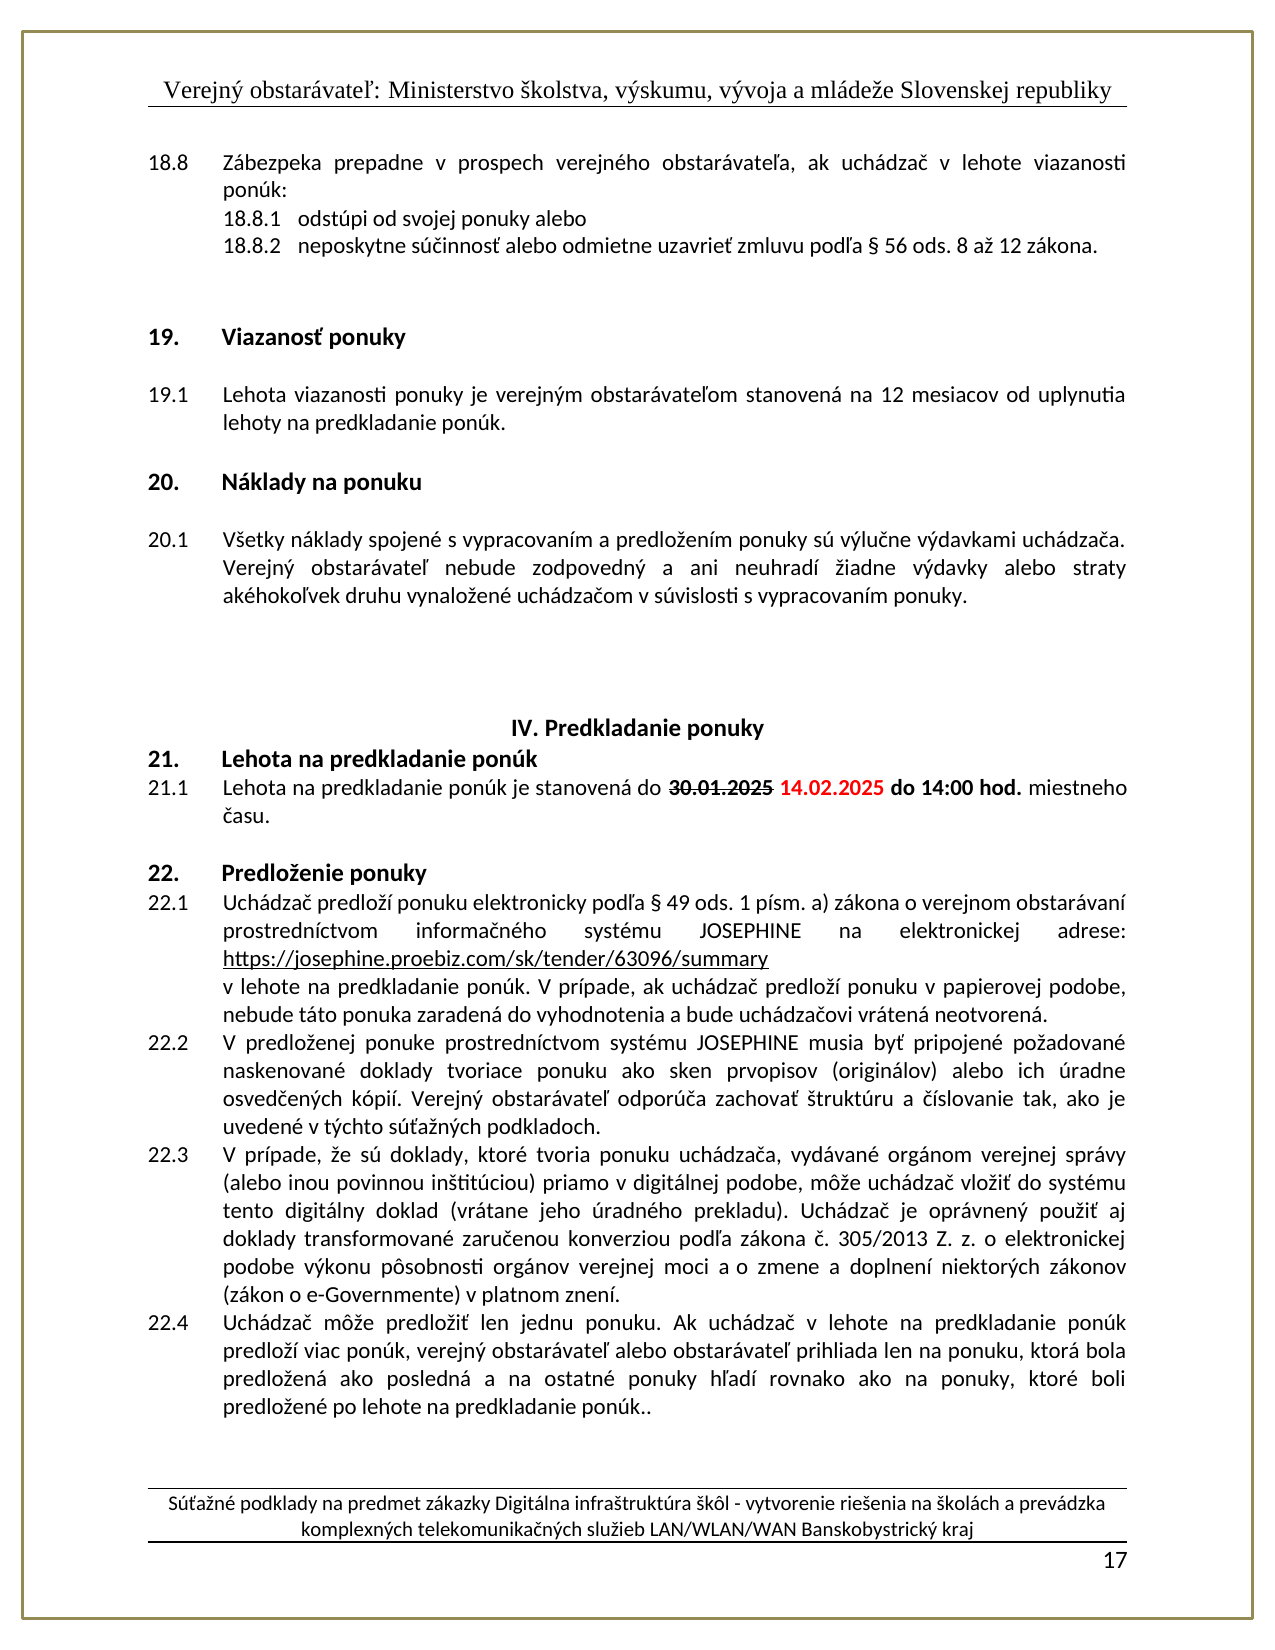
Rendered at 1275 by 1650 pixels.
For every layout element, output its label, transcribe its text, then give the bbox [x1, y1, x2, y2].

subtitle Lehota na predkladanie ponúk [148, 743, 1127, 773]
subtitle Náklady na ponuku [148, 467, 1127, 497]
text 22.3 V prípade, že sú doklady, ktoré tvoria ponuku uchádzača, vydávané orgánom verejnej správy (alebo inou povinnou inštitúciou) priamo v digitálnej podobe, môže uchádzač vložiť do systému tento digitálny doklad (vrátane jeho úradného prekladu). Uchádzač je oprávnený použiť aj doklady transformované zaručenou konverziou podľa zákona č. 305/2013 Z. z. o elektronickej podobe výkonu pôsobnosti orgánov verejnej moci a o zmene a doplnení niektorých zákonov (zákon o e-Governmente) v platnom znení. [148, 1140, 1127, 1308]
text 18.8 Zábezpeka prepadne v prospech verejného obstarávateľa, ak uchádzač v lehote viazanosti ponúk: [148, 148, 1127, 204]
text 18.8.2 neposkytne súčinnosť alebo odmietne uzavrieť zmluvu podľa § 56 ods. 8 až 12 zákona. [223, 232, 1127, 260]
text v lehote na predkladanie ponúk. V prípade, ak uchádzač predloží ponuku v papierovej podobe, nebude táto ponuka zaradená do vyhodnotenia a bude uchádzačovi vrátená neotvorená. [148, 972, 1127, 1028]
text 22.2 V predloženej ponuke prostredníctvom systému JOSEPHINE musia byť pripojené požadované naskenované doklady tvoriace ponuku ako sken prvopisov (originálov) alebo ich úradne osvedčených kópií. Verejný obstarávateľ odporúča zachovať štruktúru a číslovanie tak, ako je uvedené v týchto súťažných podkladoch. [148, 1028, 1127, 1140]
text 22.4 Uchádzač môže predložiť len jednu ponuku. Ak uchádzač v lehote na predkladanie ponúk predloží viac ponúk, verejný obstarávateľ alebo obstarávateľ prihliada len na ponuku, ktorá bola predložená ako posledná a na ostatné ponuky hľadí rovnako ako na ponuky, ktoré boli predložené po lehote na predkladanie ponúk.. [148, 1308, 1127, 1420]
subtitle Predloženie ponuky [148, 857, 1127, 888]
subtitle Viazanosť ponuky [148, 321, 1127, 351]
text 22.1 Uchádzač predloží ponuku elektronicky podľa § 49 ods. 1 písm. a) zákona o verejnom obstarávaní prostredníctvom informačného systému JOSEPHINE na elektronickej adrese: https://josephine.proebiz.com/sk/tender/63096/summary [148, 888, 1127, 972]
subtitle IV. Predkladanie ponuky [148, 712, 1127, 743]
text 20.1 Všetky náklady spojené s vypracovaním a predložením ponuky sú výlučne výdavkami uchádzača. Verejný obstarávateľ nebude zodpovedný a ani neuhradí žiadne výdavky alebo straty akéhokoľvek druhu vynaložené uchádzačom v súvislosti s vypracovaním ponuky. [148, 525, 1127, 609]
text 18.8.1 odstúpi od svojej ponuky alebo [223, 204, 1127, 232]
text 21.1 Lehota na predkladanie ponúk je stanovená do 30.01.2025 14.02.2025 do 14:00 hod. miestneho času. [148, 773, 1127, 829]
text 19.1 Lehota viazanosti ponuky je verejným obstarávateľom stanovená na 12 mesiacov od uplynutia lehoty na predkladanie ponúk. [148, 380, 1127, 436]
